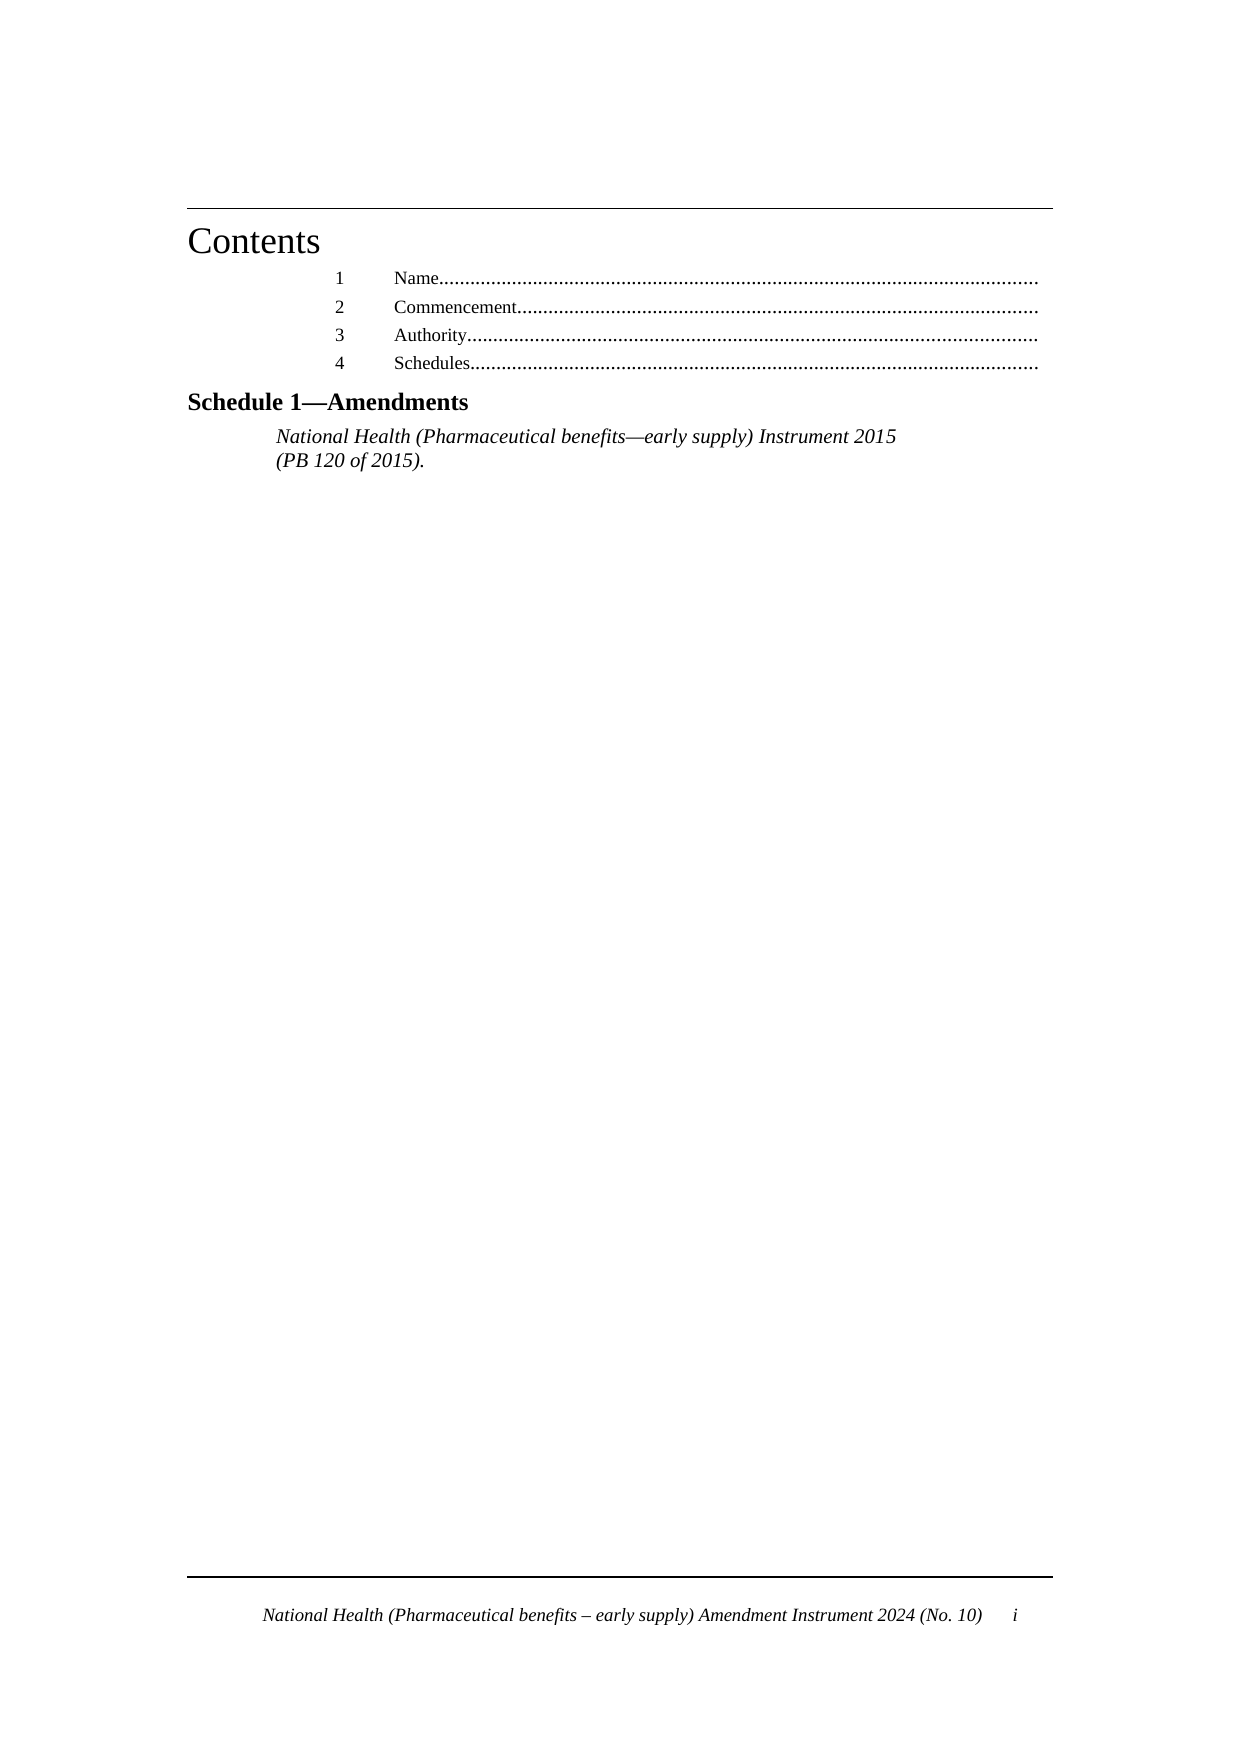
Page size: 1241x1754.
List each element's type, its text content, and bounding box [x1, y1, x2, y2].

text 3 Authority 1 [335, 322, 994, 346]
text Schedule 1—Amendments 2 [187, 387, 994, 415]
text Contents [187, 218, 1053, 261]
text 4 Schedules 1 [335, 350, 994, 374]
text National Health (Pharmaceutical benefits—early supply) Instrument 2015 (PB 120 of 2015). 2 [276, 424, 994, 472]
text 1 Name 1 [335, 265, 994, 289]
text 2 Commencement 1 [335, 293, 994, 318]
